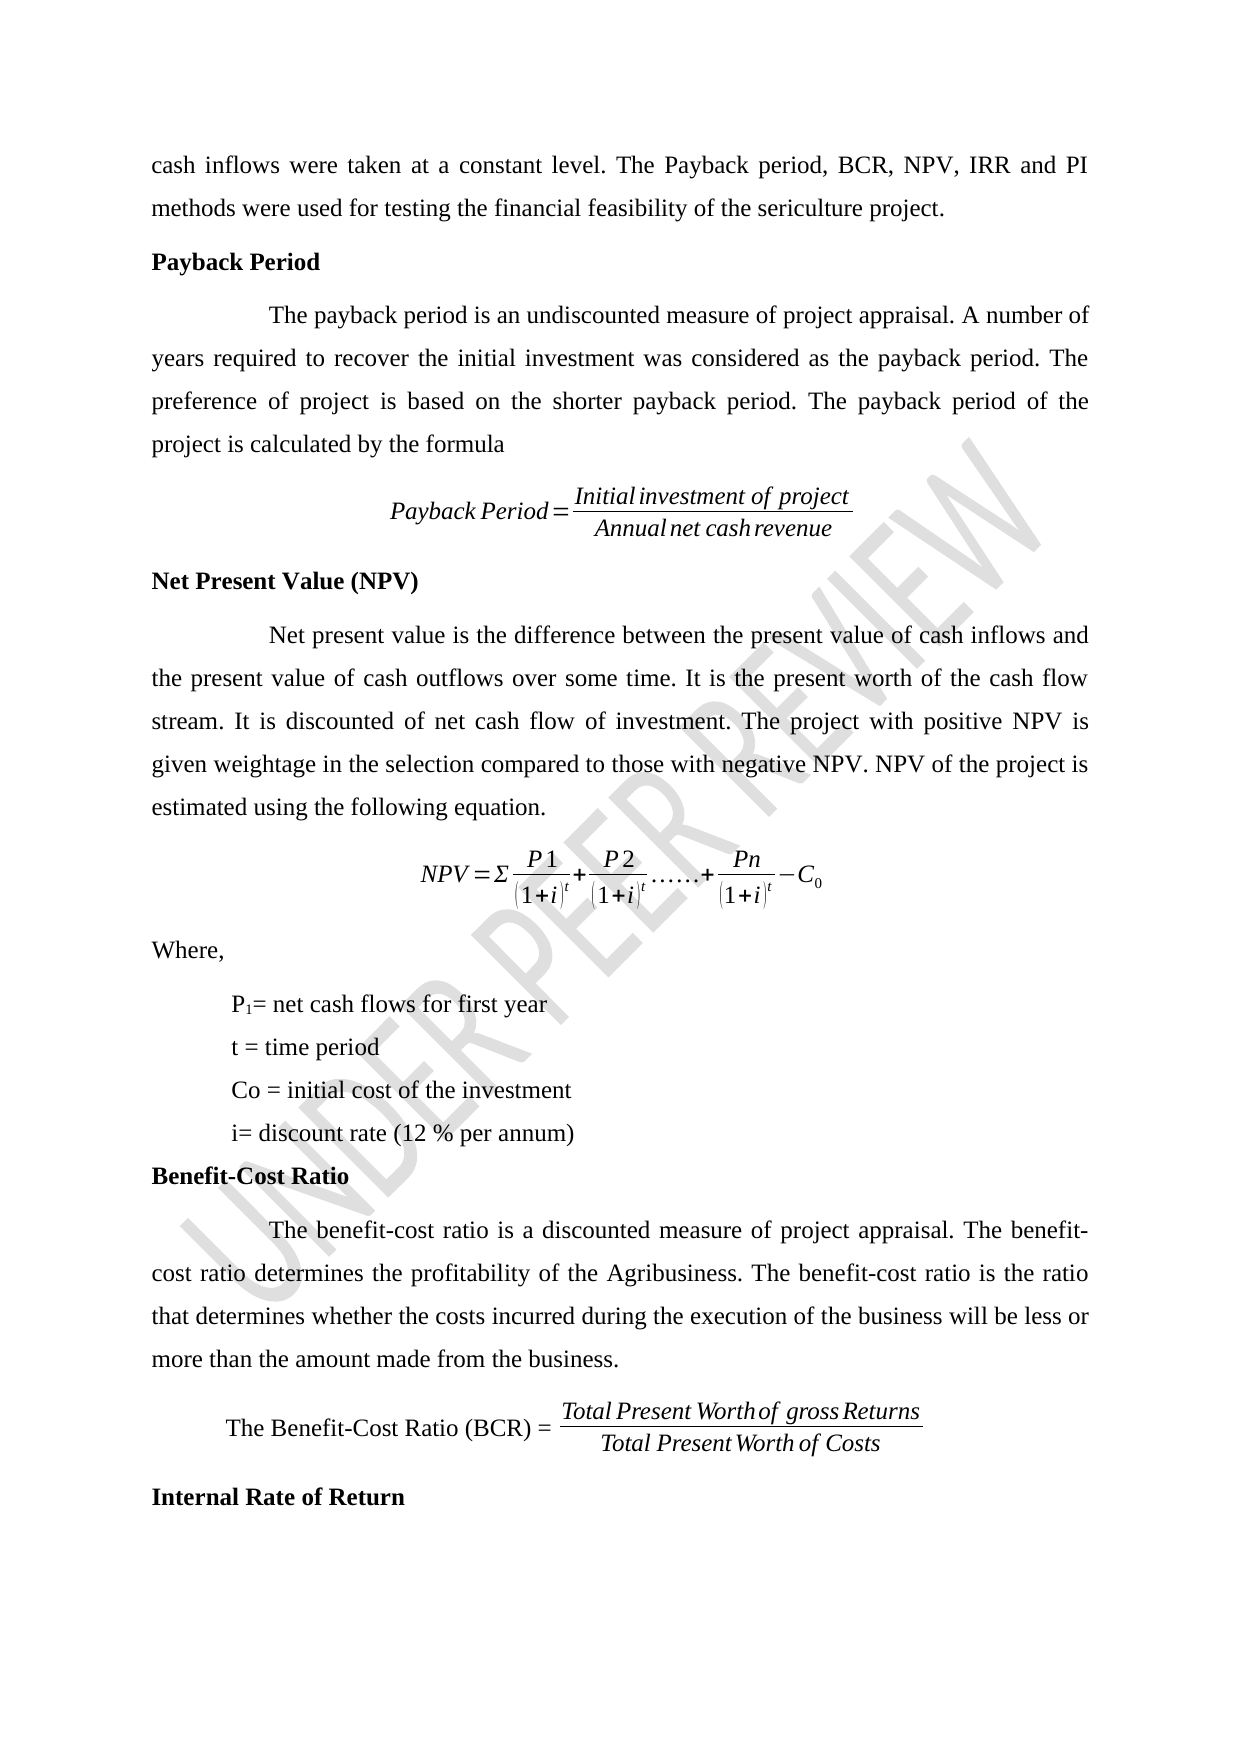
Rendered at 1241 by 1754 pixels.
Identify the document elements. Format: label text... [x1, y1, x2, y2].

text The benefit-cost ratio is a discounted measure of project appraisal. The benefit-cost ratio determines the profitability of the Agribusiness. The benefit-cost ratio is the ratio that determines whether the costs incurred during the execution of the business will be less or more than the amount made from the business. [151, 1215, 1090, 1373]
text t = time period [225, 1032, 1090, 1061]
text Benefit-Cost Ratio [151, 1161, 1090, 1190]
text i= discount rate (12 % per annum) [225, 1118, 1090, 1147]
text Internal Rate of Return [151, 1482, 1090, 1510]
text The Benefit-Cost Ratio (BCR) = [151, 1398, 1090, 1457]
text Net Present Value (NPV) [151, 566, 1090, 595]
text The payback period is an undiscounted measure of project appraisal. A number of years required to recover the initial investment was considered as the payback period. The preference of project is based on the shorter payback period. The payback period of the project is calculated by the formula [151, 300, 1090, 458]
text P1= net cash flows for first year [225, 989, 1090, 1018]
text Payback Period [151, 247, 1090, 275]
text Co = initial cost of the investment [225, 1075, 1090, 1104]
text Where, [151, 935, 1090, 964]
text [151, 150, 1090, 222]
text Net present value is the difference between the present value of cash inflows and the present value of cash outflows over some time. It is the present worth of the cash flow stream. It is discounted of net cash flow of investment. The project with positive NPV is given weightage in the selection compared to those with negative NPV. NPV of the project is estimated using the following equation. [151, 620, 1090, 821]
